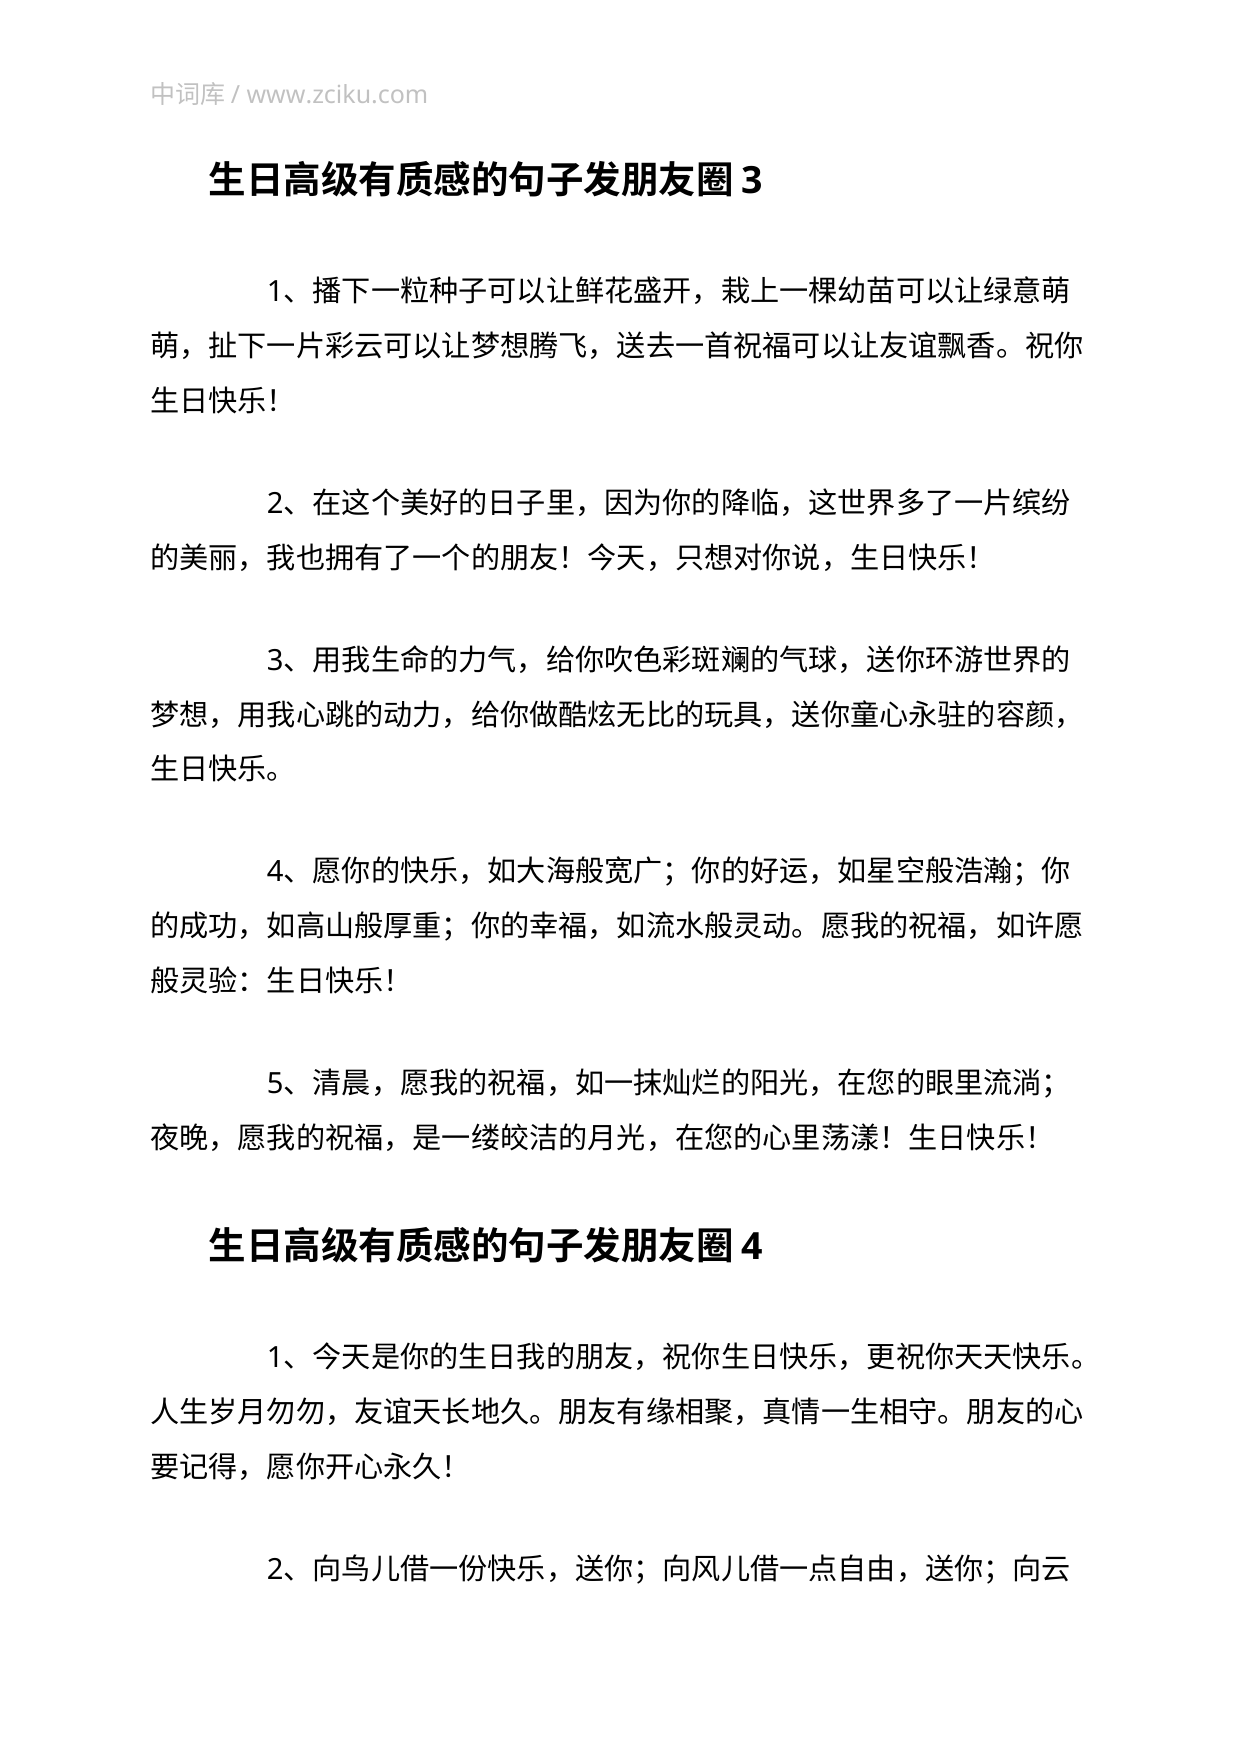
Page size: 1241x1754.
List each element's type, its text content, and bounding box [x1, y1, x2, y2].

text 4、愿你的快乐，如大海般宽广；你的好运，如星空般浩瀚；你的成功，如高山般厚重；你的幸福，如流水般灵动。愿我的祝福，如许愿般灵验：生日快乐！ [150, 848, 1090, 1000]
text 5、清晨，愿我的祝福，如一抹灿烂的阳光，在您的眼里流淌；夜晚，愿我的祝福，是一缕皎洁的月光，在您的心里荡漾！生日快乐！ [150, 1059, 1090, 1157]
text 1、播下一粒种子可以让鲜花盛开，栽上一棵幼苗可以让绿意萌萌，扯下一片彩云可以让梦想腾飞，送去一首祝福可以让友谊飘香。祝你生日快乐！ [150, 268, 1090, 420]
text 生日高级有质感的句子发朋友圈3 [150, 150, 1090, 204]
text 1、今天是你的生日我的朋友，祝你生日快乐，更祝你天天快乐。人生岁月勿勿，友谊天长地久。朋友有缘相聚，真情一生相守。朋友的心要记得，愿你开心永久！ [150, 1334, 1090, 1486]
text 2、在这个美好的日子里，因为你的降临，这世界多了一片缤纷的美丽，我也拥有了一个的朋友！今天，只想对你说，生日快乐！ [150, 479, 1090, 577]
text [150, 1545, 1090, 1588]
text 生日高级有质感的句子发朋友圈4 [150, 1216, 1090, 1271]
text 3、用我生命的力气，给你吹色彩斑斓的气球，送你环游世界的梦想，用我心跳的动力，给你做酷炫无比的玩具，送你童心永驻的容颜，生日快乐。 [150, 636, 1090, 788]
